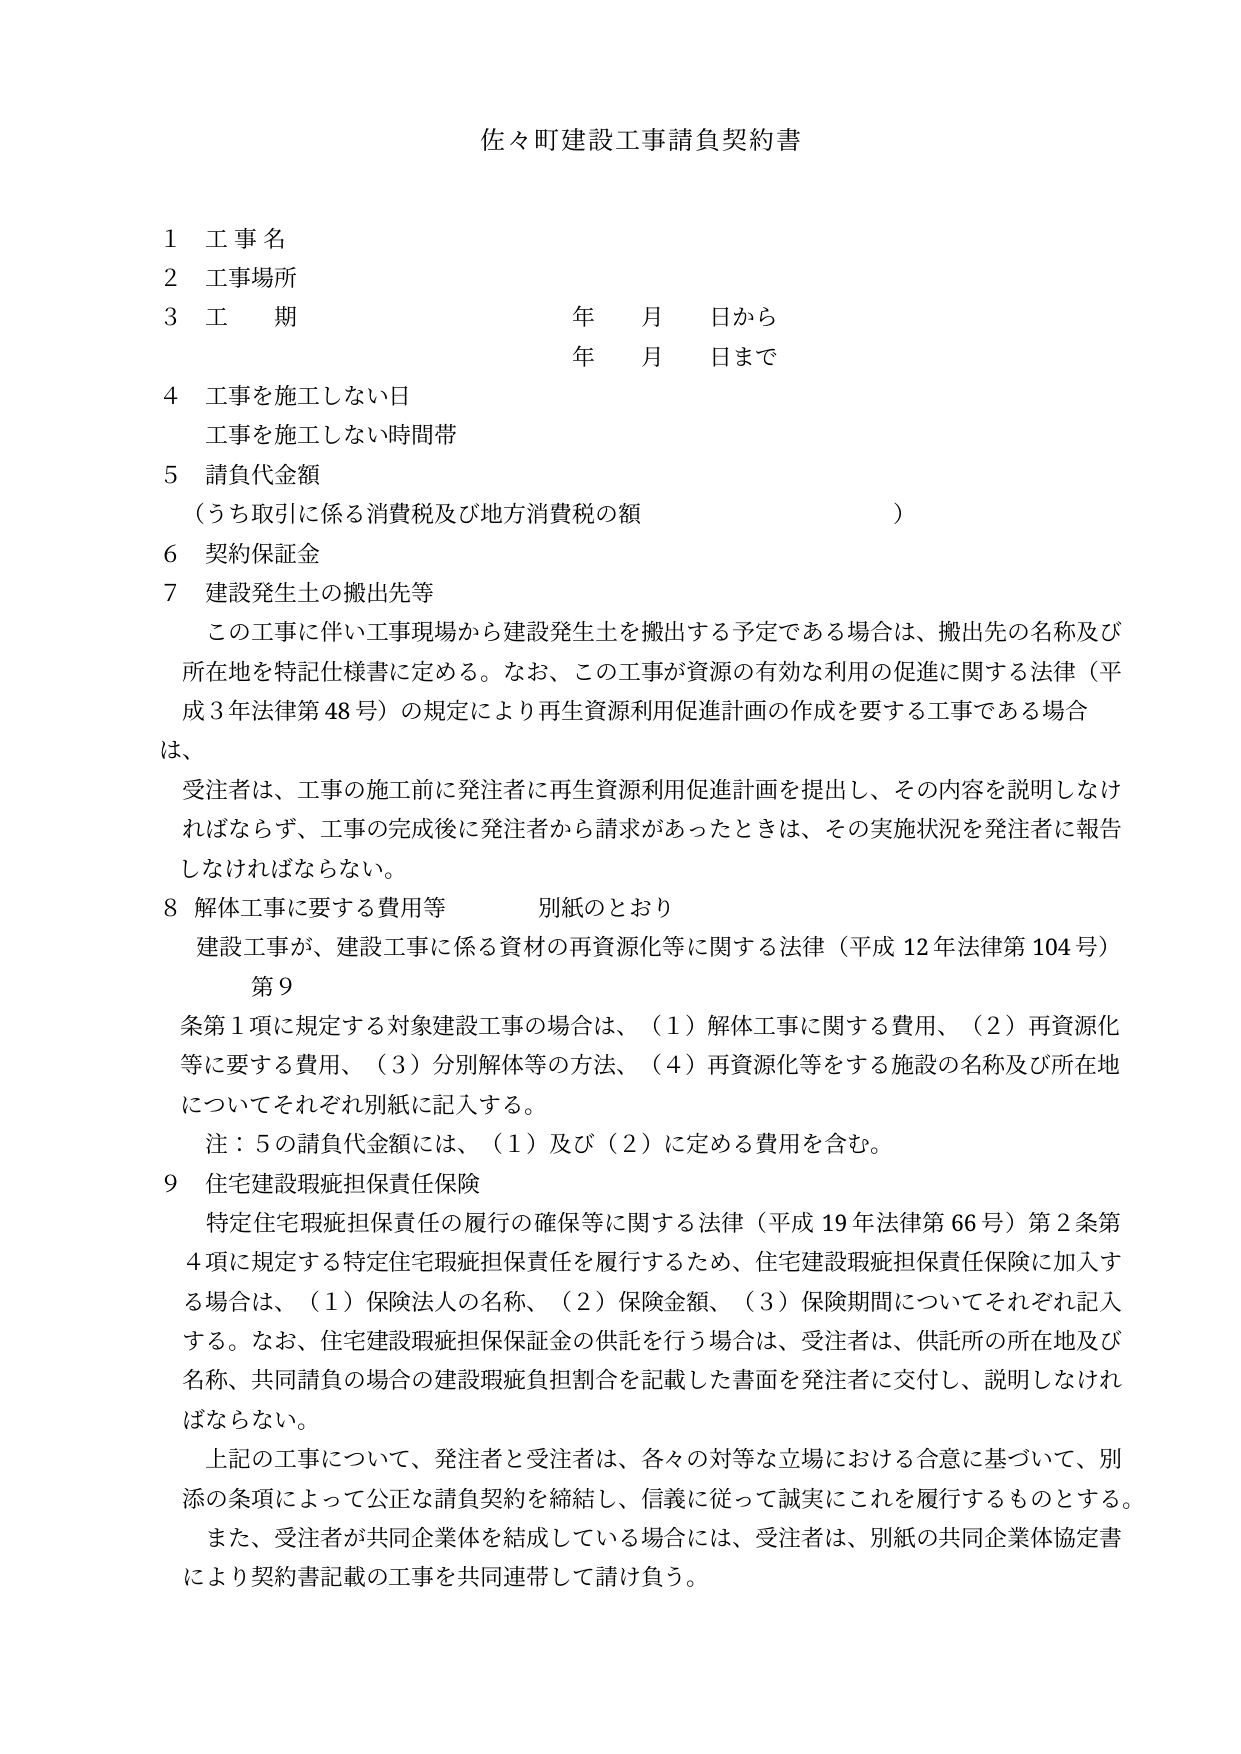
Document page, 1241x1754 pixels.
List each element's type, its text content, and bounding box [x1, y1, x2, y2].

text ９ 住宅建設瑕疵担保責任保険 [159, 1162, 1122, 1202]
text 特定住宅瑕疵担保責任の履行の確保等に関する法律（平成19年法律第66号）第２条第４項に規定する特定住宅瑕疵担保責任を履行するため、住宅建設瑕疵担保責任保険に加入する場合は、（１）保険法人の名称、（２）保険金額、（３）保険期間についてそれぞれ記入する。なお、住宅建設瑕疵担保保証金の供託を行う場合は、受注者は、供託所の所在地及び名称、共同請負の場合の建設瑕疵負担割合を記載した書面を発注者に交付し、説明しなければならない。 [159, 1202, 1122, 1438]
text 建設工事が、建設工事に係る資材の再資源化等に関する法律（平成12年法律第104号）第９ [159, 926, 1122, 1005]
text ４ 工事を施工しない日 [159, 375, 1122, 414]
text 受注者は、工事の施工前に発注者に再生資源利用促進計画を提出し、その内容を説明しなけ [159, 769, 1122, 808]
text 上記の工事について、発注者と受注者は、各々の対等な立場における合意に基づいて、別添の条項によって公正な請負契約を締結し、信義に従って誠実にこれを履行するものとする。 [159, 1438, 1122, 1517]
text 工事を施工しない時間帯 [159, 414, 1122, 454]
text この工事に伴い工事現場から建設発生土を搬出する予定である場合は、搬出先の名称及び所在地を特記仕様書に定める。なお、この工事が資源の有効な利用の促進に関する法律（平 [159, 611, 1122, 690]
text 条第１項に規定する対象建設工事の場合は、（１）解体工事に関する費用、（２）再資源化 [181, 1005, 1122, 1044]
text についてそれぞれ別紙に記入する。 [181, 1084, 1122, 1123]
text 等に要する費用、（３）分別解体等の方法、（４）再資源化等をする施設の名称及び所在地 [181, 1044, 1122, 1084]
text また、受注者が共同企業体を結成している場合には、受注者は、別紙の共同企業体協定書により契約書記載の工事を共同連帯して請け負う。 [159, 1517, 1122, 1596]
text ２ 工事場所 [159, 257, 1122, 296]
text １ 工 事 名 [159, 217, 1122, 257]
text ３ 工 期 年 月 日から [159, 296, 1122, 336]
text ５ 請負代金額 [159, 454, 1122, 493]
text 年 月 日まで [159, 336, 1122, 375]
text ７ 建設発生土の搬出先等 [159, 572, 1122, 611]
text ６ 契約保証金 [159, 532, 1122, 572]
text 注：５の請負代金額には、（１）及び（２）に定める費用を含む。 [159, 1123, 1122, 1162]
text 成３年法律第48号）の規定により再生資源利用促進計画の作成を要する工事である場合は、 [159, 690, 1122, 769]
text 佐々町建設工事請負契約書 [159, 119, 1122, 158]
text （うち取引に係る消費税及び地方消費税の額 ） [159, 493, 1122, 532]
text しなければならない。 [178, 847, 1122, 887]
text ８ 解体工事に要する費用等 別紙のとおり [159, 887, 1122, 926]
text ればならず、工事の完成後に発注者から請求があったときは、その実施状況を発注者に報告 [159, 808, 1122, 847]
